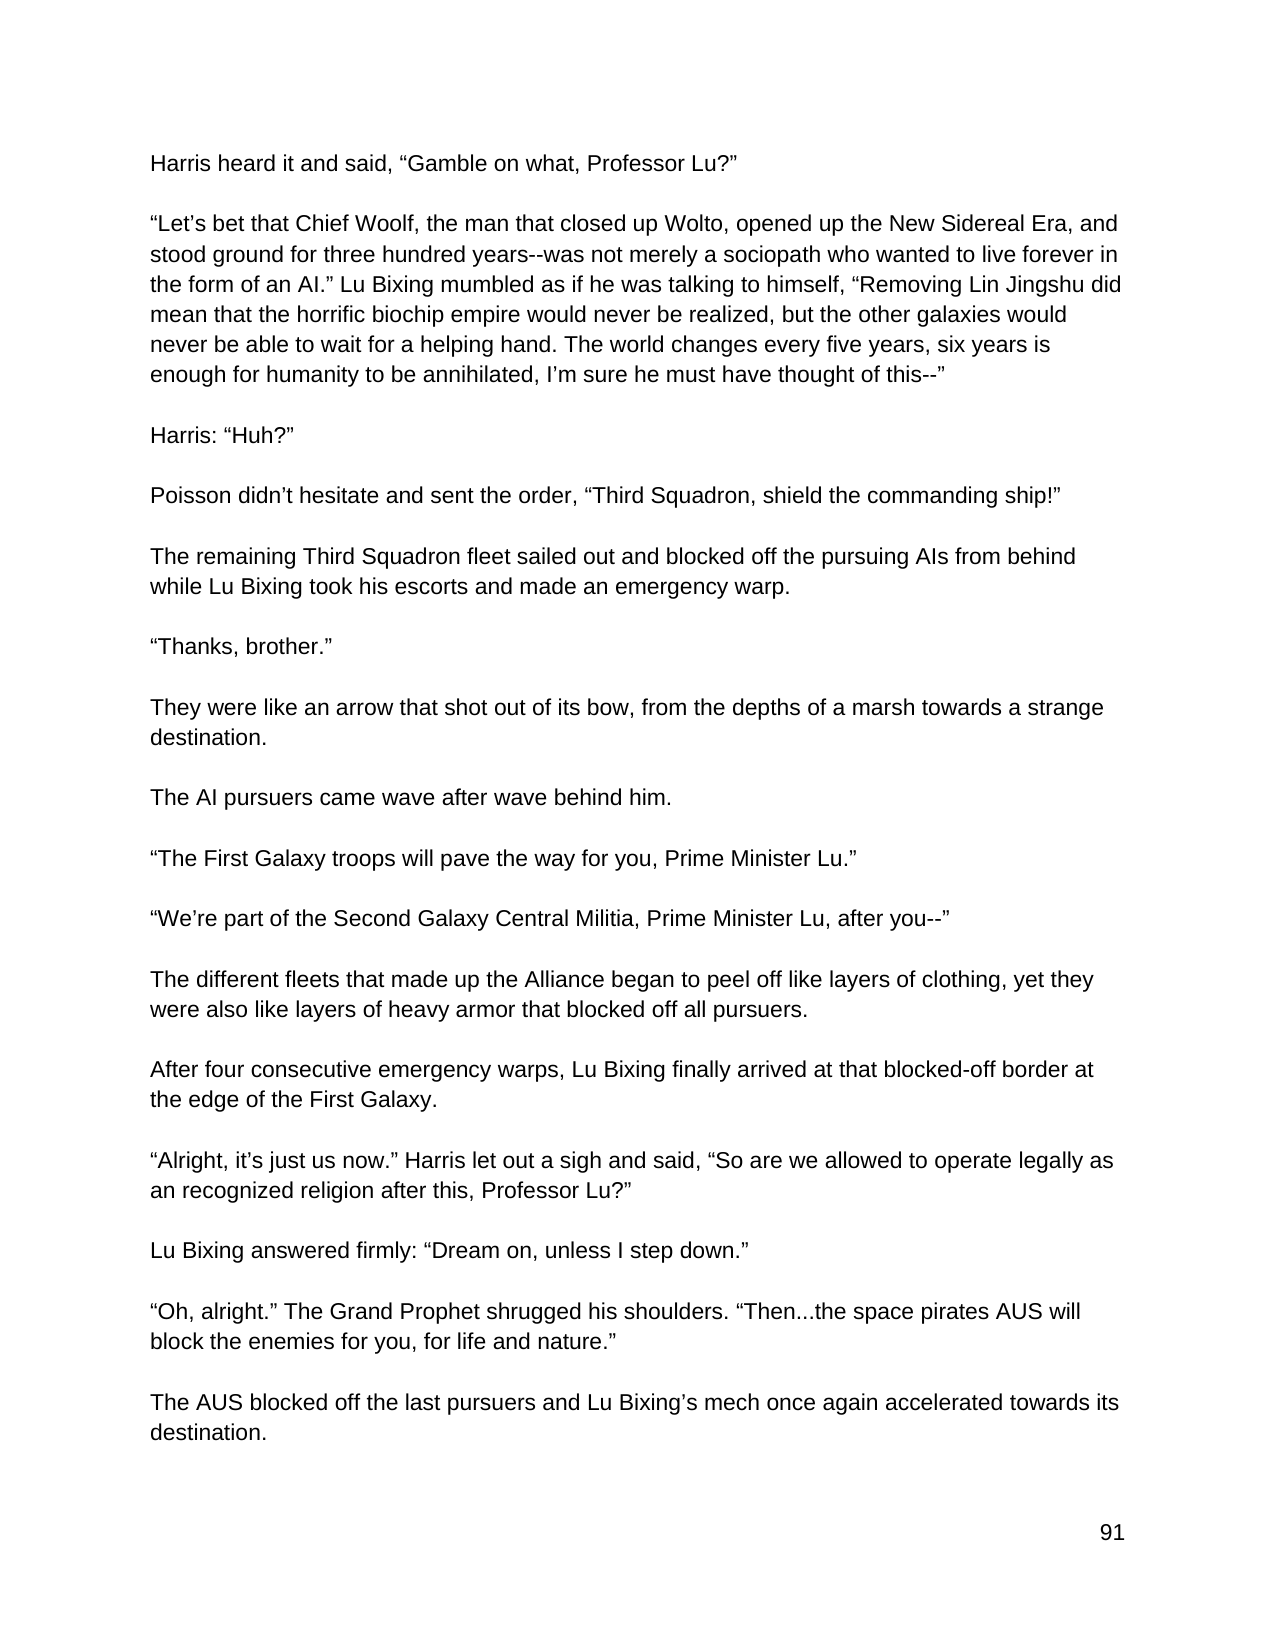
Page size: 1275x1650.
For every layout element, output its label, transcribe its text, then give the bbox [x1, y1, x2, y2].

text “The First Galaxy troops will pave the way for you, Prime Minister Lu.” [150, 845, 1125, 871]
text Lu Bixing answered firmly: “Dream on, unless I step down.” [150, 1237, 1125, 1264]
text The AI pursuers came wave after wave behind him. [150, 784, 1125, 811]
text “Thanks, brother.” [150, 633, 1125, 660]
text “Alright, it’s just us now.” Harris let out a sigh and said, “So are we allowed to operate legally as an recognized religion after this, Professor Lu?” [150, 1147, 1125, 1203]
text Harris: “Huh?” [150, 422, 1125, 448]
text Harris heard it and said, “Gamble on what, Professor Lu?” [150, 150, 1125, 176]
text “Let’s bet that Chief Woolf, the man that closed up Wolto, opened up the New Sidereal Era, and stood ground for three hundred years--was not merely a sociopath who wanted to live forever in the form of an AI.” Lu Bixing mumbled as if he was talking to himself, “Removing Lin Jingshu did mean that the horrific biochip empire would never be realized, but the other galaxies would never be able to wait for a helping hand. The world changes every five years, six years is enough for humanity to be annihilated, I’m sure he must have thought of this--” [150, 210, 1125, 388]
text Poisson didn’t hesitate and sent the order, “Third Squadron, shield the commanding ship!” [150, 482, 1125, 509]
text The different fleets that made up the Alliance began to peel off like layers of clothing, yet they were also like layers of heavy armor that blocked off all pursuers. [150, 966, 1125, 1022]
text After four consecutive emergency warps, Lu Bixing finally arrived at that blocked-off border at the edge of the First Galaxy. [150, 1056, 1125, 1113]
text The remaining Third Squadron fleet sailed out and blocked off the pursuing AIs from behind while Lu Bixing took his escorts and made an emergency warp. [150, 543, 1125, 599]
text “Oh, alright.” The Grand Prophet shrugged his shoulders. “Then...the space pirates AUS will block the enemies for you, for life and nature.” [150, 1298, 1125, 1354]
text The AUS blocked off the last pursuers and Lu Bixing’s mech once again accelerated towards its destination. [150, 1388, 1125, 1445]
text They were like an arrow that shot out of its bow, from the depths of a marsh towards a strange destination. [150, 694, 1125, 750]
text “We’re part of the Second Galaxy Central Militia, Prime Minister Lu, after you--” [150, 905, 1125, 932]
